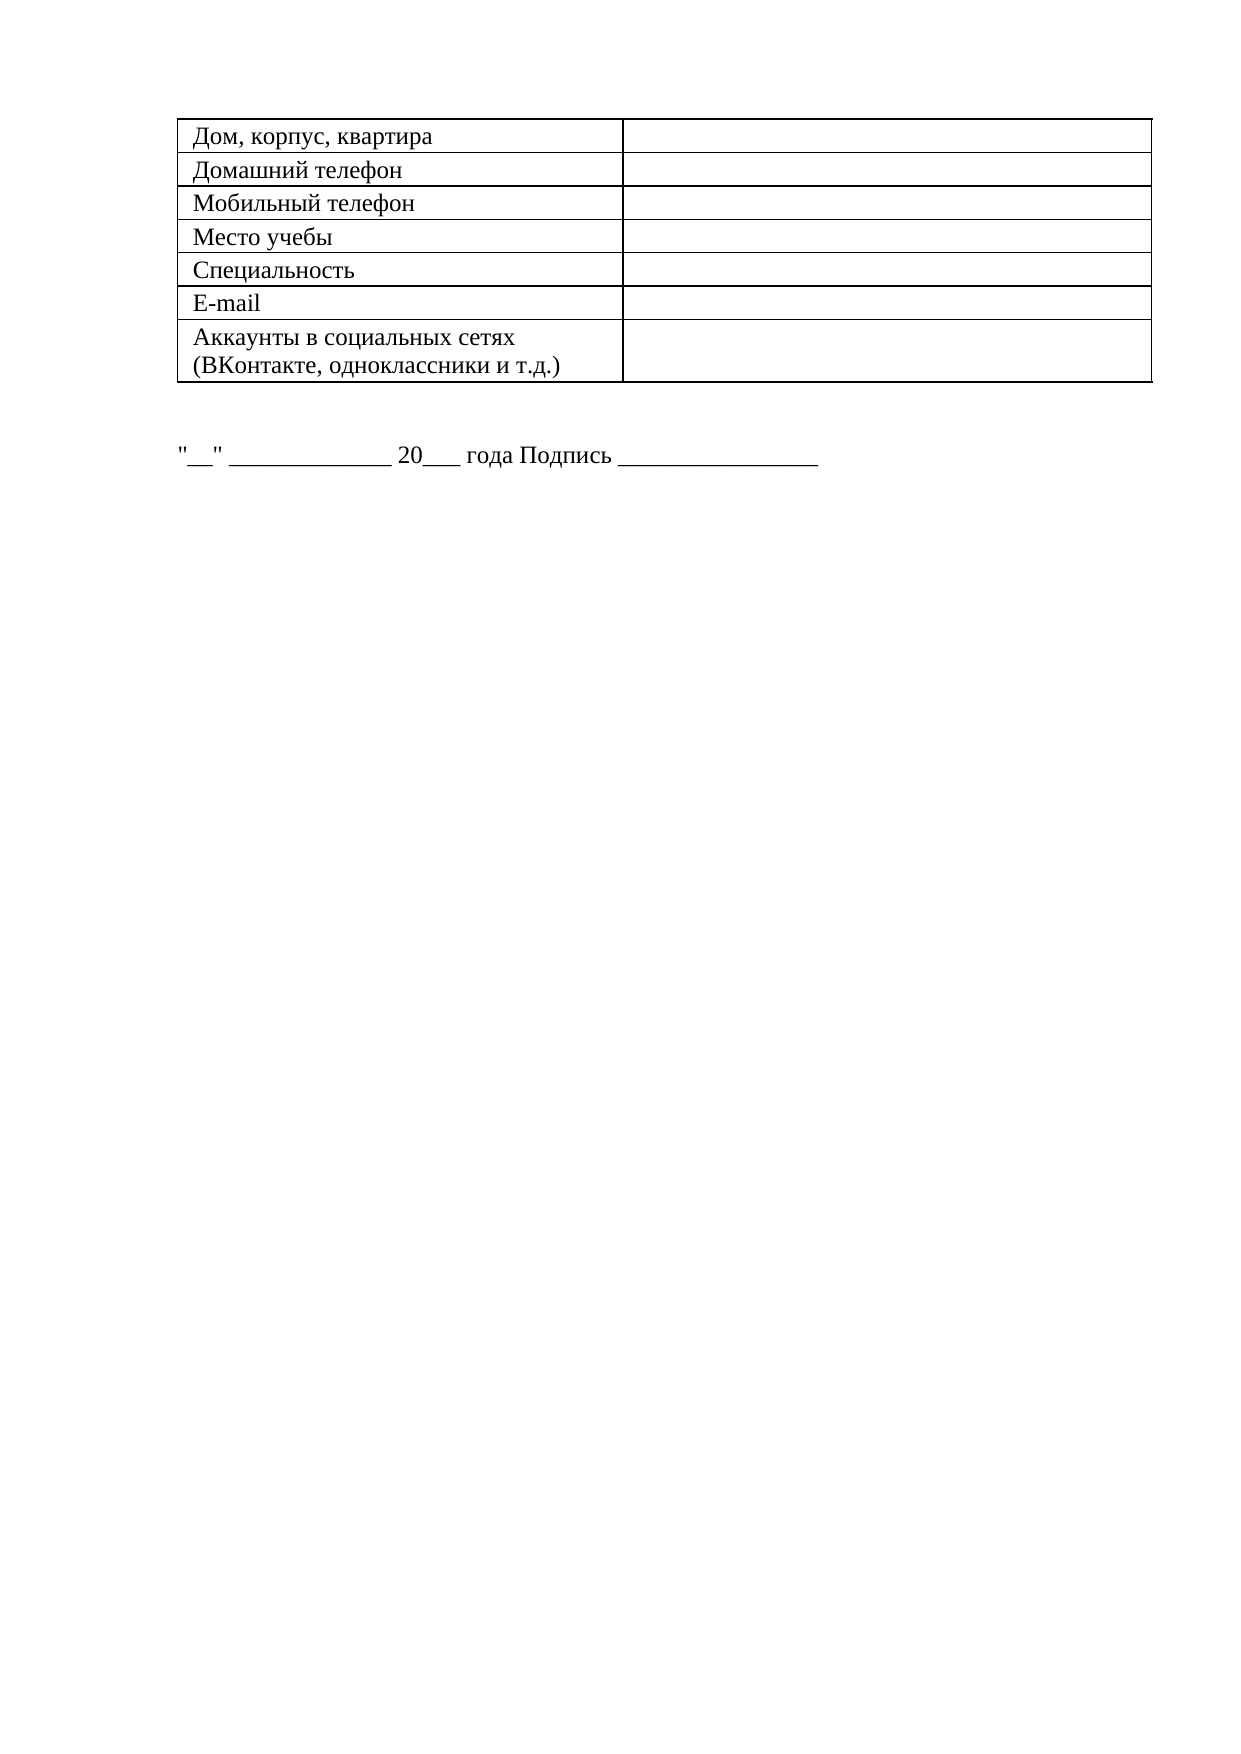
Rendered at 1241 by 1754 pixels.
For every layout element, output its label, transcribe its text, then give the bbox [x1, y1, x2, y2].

table_cell Мобильный телефон [178, 187, 622, 218]
table_cell [624, 320, 1151, 381]
table_cell [624, 120, 1151, 152]
table_cell [624, 153, 1151, 185]
text "__" _____________ 20___ года Подпись ________________ [177, 412, 1152, 469]
table_cell Аккаунты в социальных сетях (ВКонтакте, одноклассники и т.д.) [178, 320, 622, 381]
table_cell E-mail [178, 287, 622, 319]
table_cell Дом, корпус, квартира [178, 120, 622, 152]
table_cell [624, 253, 1151, 285]
table_cell Место учебы [178, 220, 622, 252]
table_cell [624, 187, 1151, 218]
table_cell [624, 220, 1151, 252]
table_cell Домашний телефон [178, 153, 622, 185]
table_cell [624, 287, 1151, 319]
table_cell Специальность [178, 253, 622, 285]
